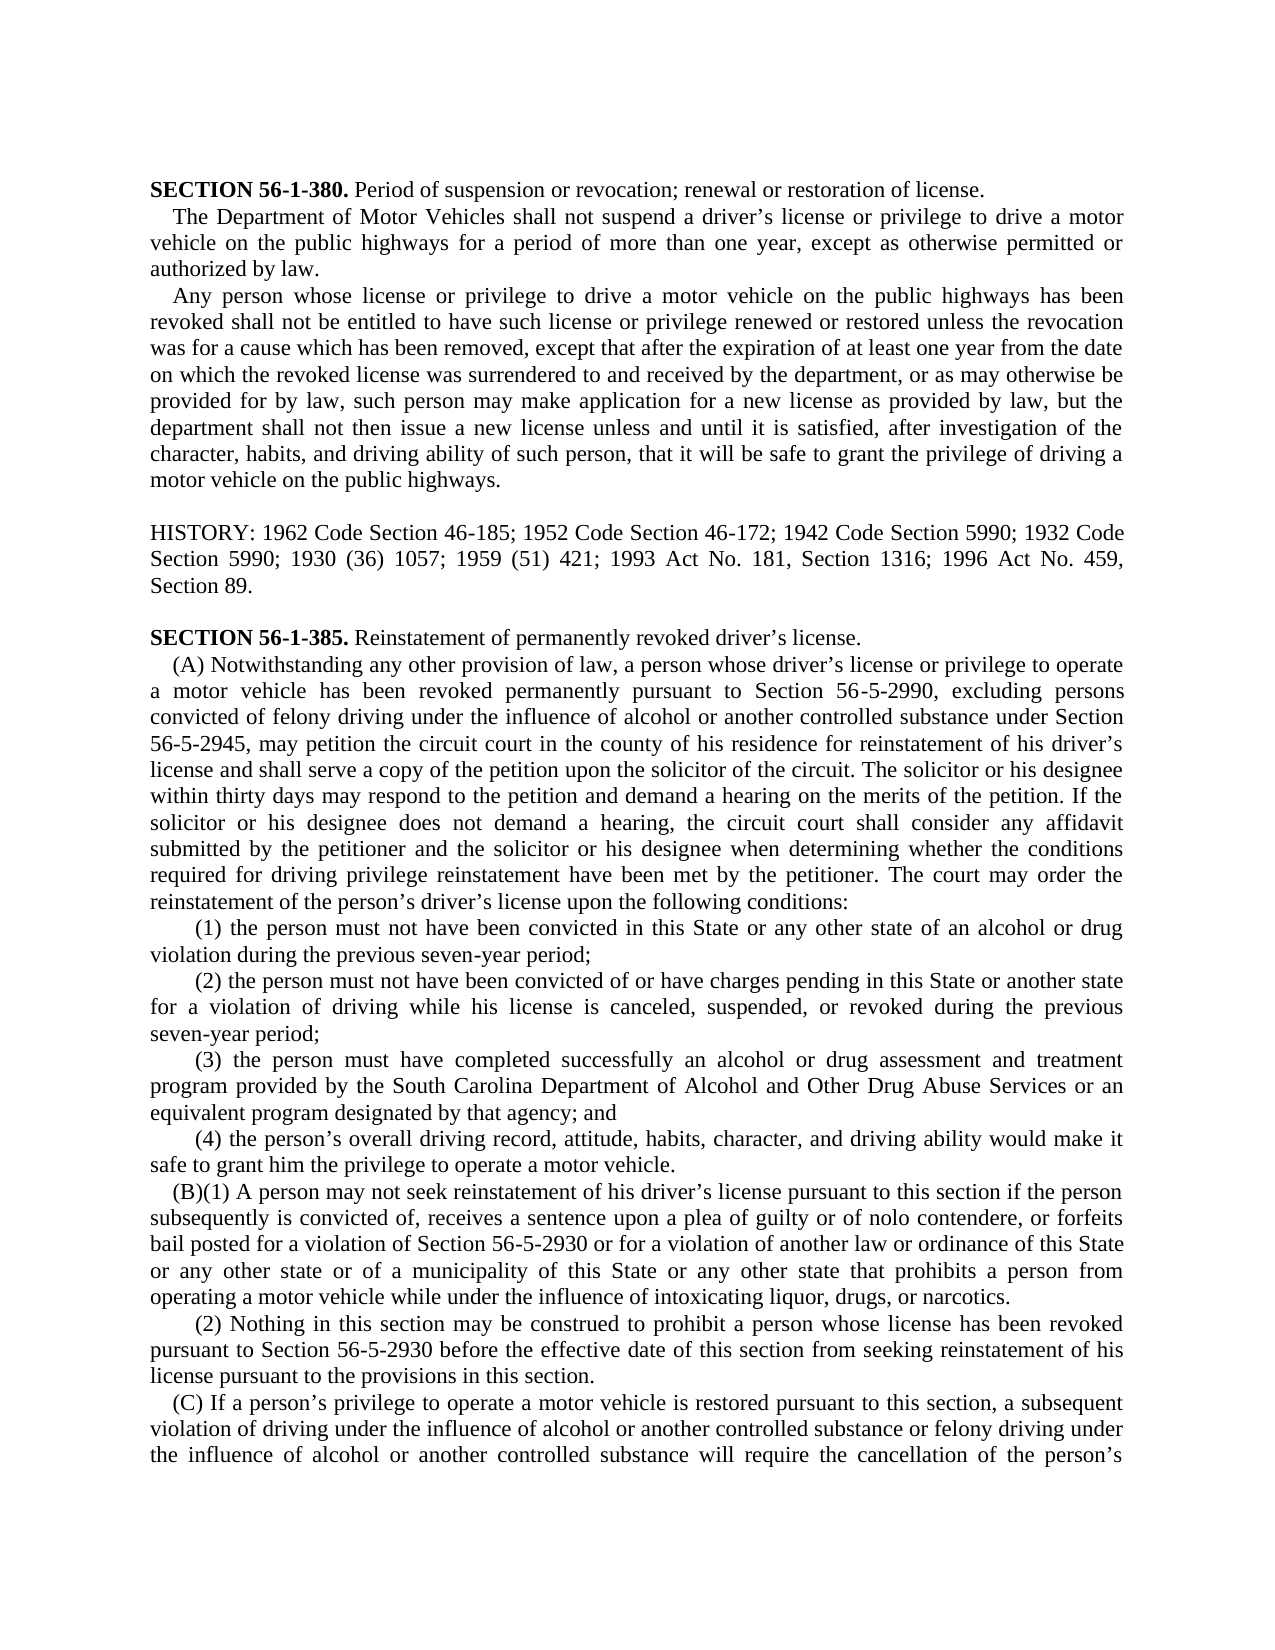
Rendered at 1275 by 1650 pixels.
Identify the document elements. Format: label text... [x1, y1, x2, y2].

text SECTION 56-1-380. Period of suspension or revocation; renewal or restoration of license. [150, 176, 1125, 203]
text (2) the person must not have been convicted of or have charges pending in this State or another state for a violation of driving while his license is canceled, suspended, or revoked during the previous seven-year period; [150, 967, 1125, 1046]
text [150, 1389, 1125, 1468]
text (B)(1) A person may not seek reinstatement of his driver’s license pursuant to this section if the person subsequently is convicted of, receives a sentence upon a plea of guilty or of nolo contendere, or forfeits bail posted for a violation of Section 56-5-2930 or for a violation of another law or ordinance of this State or any other state or of a municipality of this State or any other state that prohibits a person from operating a motor vehicle while under the influence of intoxicating liquor, drugs, or narcotics. [150, 1178, 1125, 1309]
text (1) the person must not have been convicted in this State or any other state of an alcohol or drug violation during the previous seven-year period; [150, 914, 1125, 967]
text The Department of Motor Vehicles shall not suspend a driver’s license or privilege to drive a motor vehicle on the public highways for a period of more than one year, except as otherwise permitted or authorized by law. [150, 203, 1125, 282]
text (2) Nothing in this section may be construed to prohibit a person whose license has been revoked pursuant to Section 56-5-2930 before the effective date of this section from seeking reinstatement of his license pursuant to the provisions in this section. [150, 1309, 1125, 1389]
text (3) the person must have completed successfully an alcohol or drug assessment and treatment program provided by the South Carolina Department of Alcohol and Other Drug Abuse Services or an equivalent program designated by that agency; and [150, 1046, 1125, 1125]
text (A) Notwithstanding any other provision of law, a person whose driver’s license or privilege to operate a motor vehicle has been revoked permanently pursuant to Section 56-5-2990, excluding persons convicted of felony driving under the influence of alcohol or another controlled substance under Section 56-5-2945, may petition the circuit court in the county of his residence for reinstatement of his driver’s license and shall serve a copy of the petition upon the solicitor of the circuit. The solicitor or his designee within thirty days may respond to the petition and demand a hearing on the merits of the petition. If the solicitor or his designee does not demand a hearing, the circuit court shall consider any affidavit submitted by the petitioner and the solicitor or his designee when determining whether the conditions required for driving privilege reinstatement have been met by the petitioner. The court may order the reinstatement of the person’s driver’s license upon the following conditions: [150, 651, 1125, 914]
text SECTION 56-1-385. Reinstatement of permanently revoked driver’s license. [150, 624, 1125, 651]
text Any person whose license or privilege to drive a motor vehicle on the public highways has been revoked shall not be entitled to have such license or privilege renewed or restored unless the revocation was for a cause which has been removed, except that after the expiration of at least one year from the date on which the revoked license was surrendered to and received by the department, or as may otherwise be provided for by law, such person may make application for a new license as provided by law, but the department shall not then issue a new license unless and until it is satisfied, after investigation of the character, habits, and driving ability of such person, that it will be safe to grant the privilege of driving a motor vehicle on the public highways. [150, 282, 1125, 493]
text (4) the person’s overall driving record, attitude, habits, character, and driving ability would make it safe to grant him the privilege to operate a motor vehicle. [150, 1125, 1125, 1178]
text HISTORY: 1962 Code Section 46-185; 1952 Code Section 46-172; 1942 Code Section 5990; 1932 Code Section 5990; 1930 (36) 1057; 1959 (51) 421; 1993 Act No. 181, Section 1316; 1996 Act No. 459, Section 89. [150, 519, 1125, 598]
